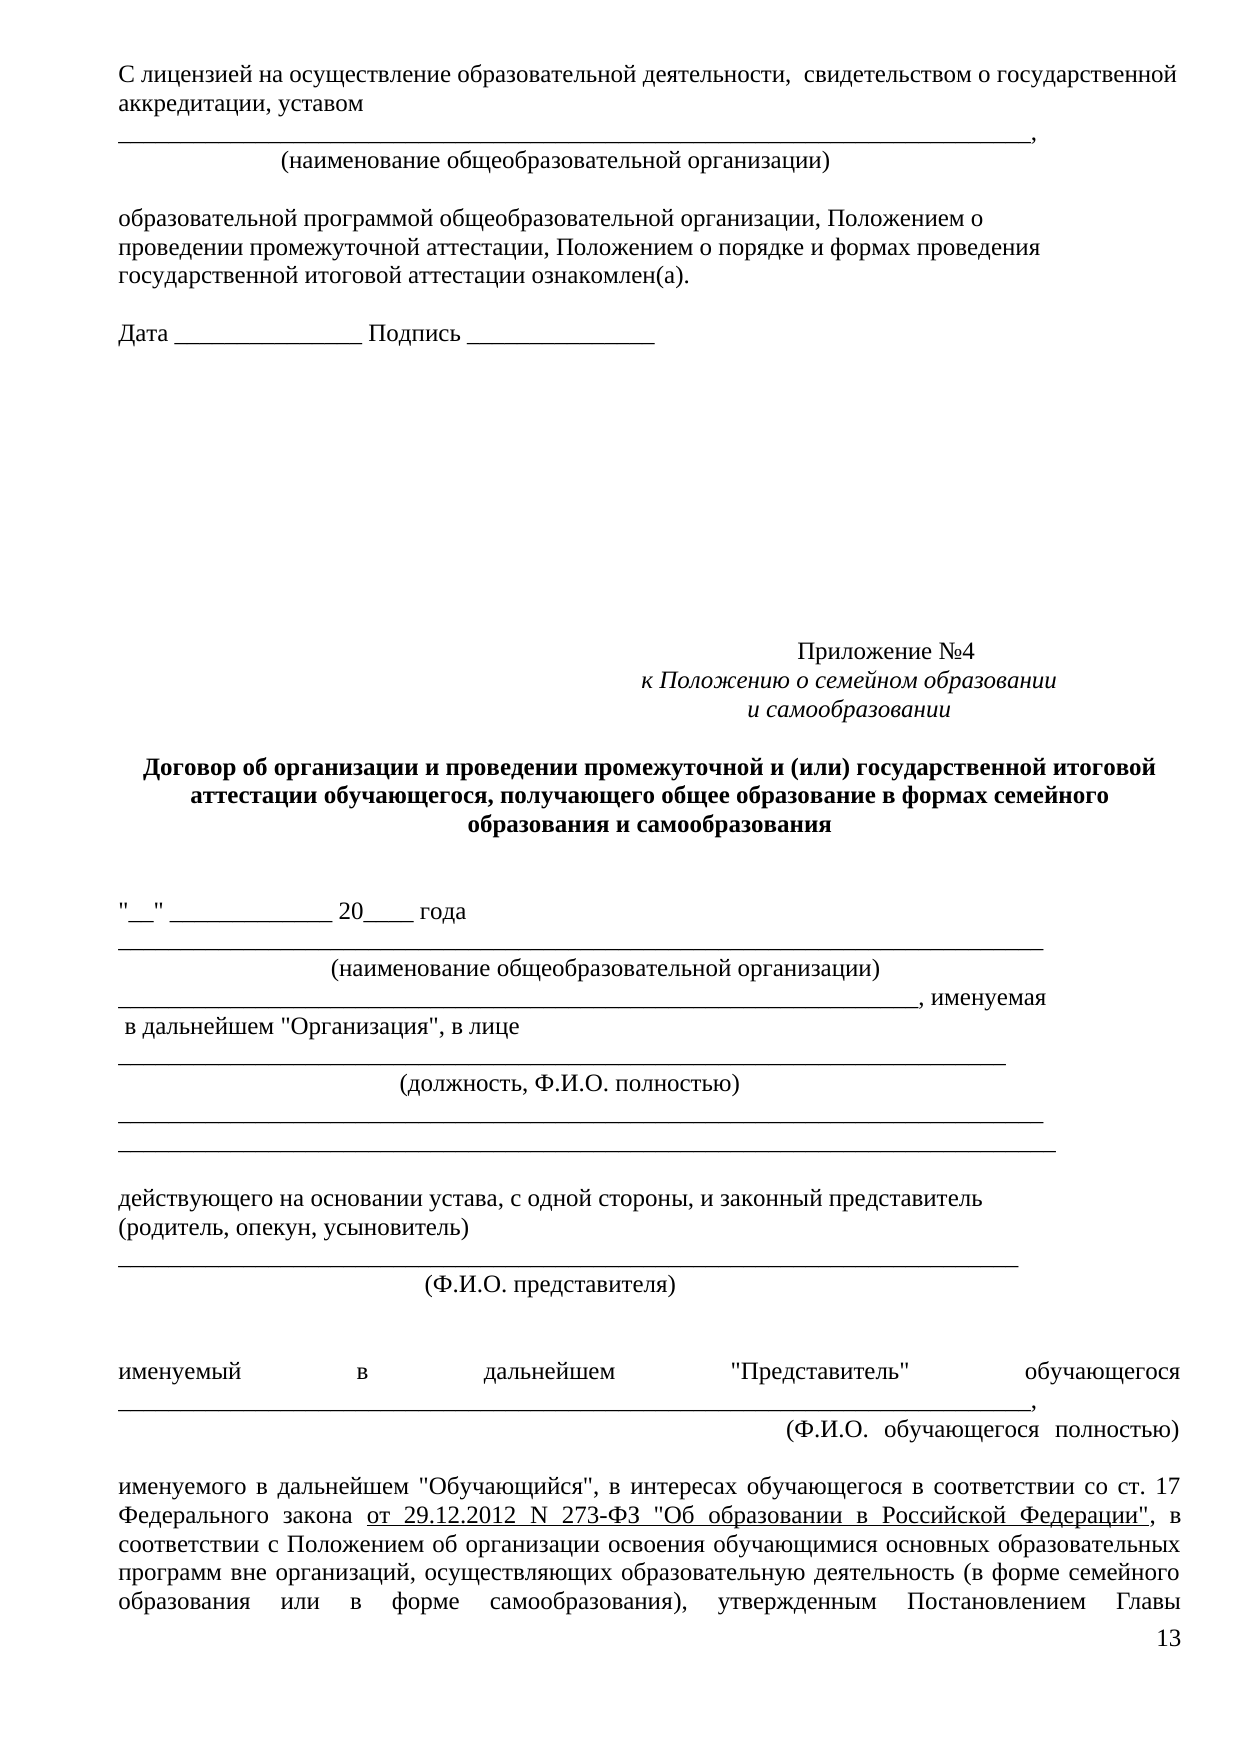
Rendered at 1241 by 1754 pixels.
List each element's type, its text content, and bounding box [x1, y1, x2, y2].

text Договор об организации и проведении промежуточной и (или) государственной итоговой аттестации обучающегося, получающего общее образование в формах семейного образования и самообразования [118, 752, 1181, 838]
text С лицензией на осуществление образовательной деятельности, свидетельством о государственной аккредитации, уставом _________________________________________________________________________, (наименование общеобразовательной организации) образовательной программой общеобразовательной организации, Положением о проведении промежуточной аттестации, Положением о порядке и формах проведения государственной итоговой аттестации ознакомлен(а). Дата _______________ Подпись _______________ [118, 59, 1181, 375]
text Приложение №4 [591, 636, 1181, 665]
text и самообразовании [517, 694, 1181, 722]
text к Положению о семейном образовании [517, 665, 1181, 694]
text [118, 1327, 1181, 1615]
text "__" _____________ 20____ года __________________________________________________________________________ (наименование общеобразовательной организации) ________________________________________________________________, именуемая в дальнейшем "Организация", в лице _______________________________________________________________________ (должность, Ф.И.О. полностью) __________________________________________________________________________ ___________________________________________________________________________ действующего на основании устава, с одной стороны, и законный представитель (родитель, опекун, усыновитель) ________________________________________________________________________ (Ф.И.О. представителя) [118, 867, 1181, 1298]
